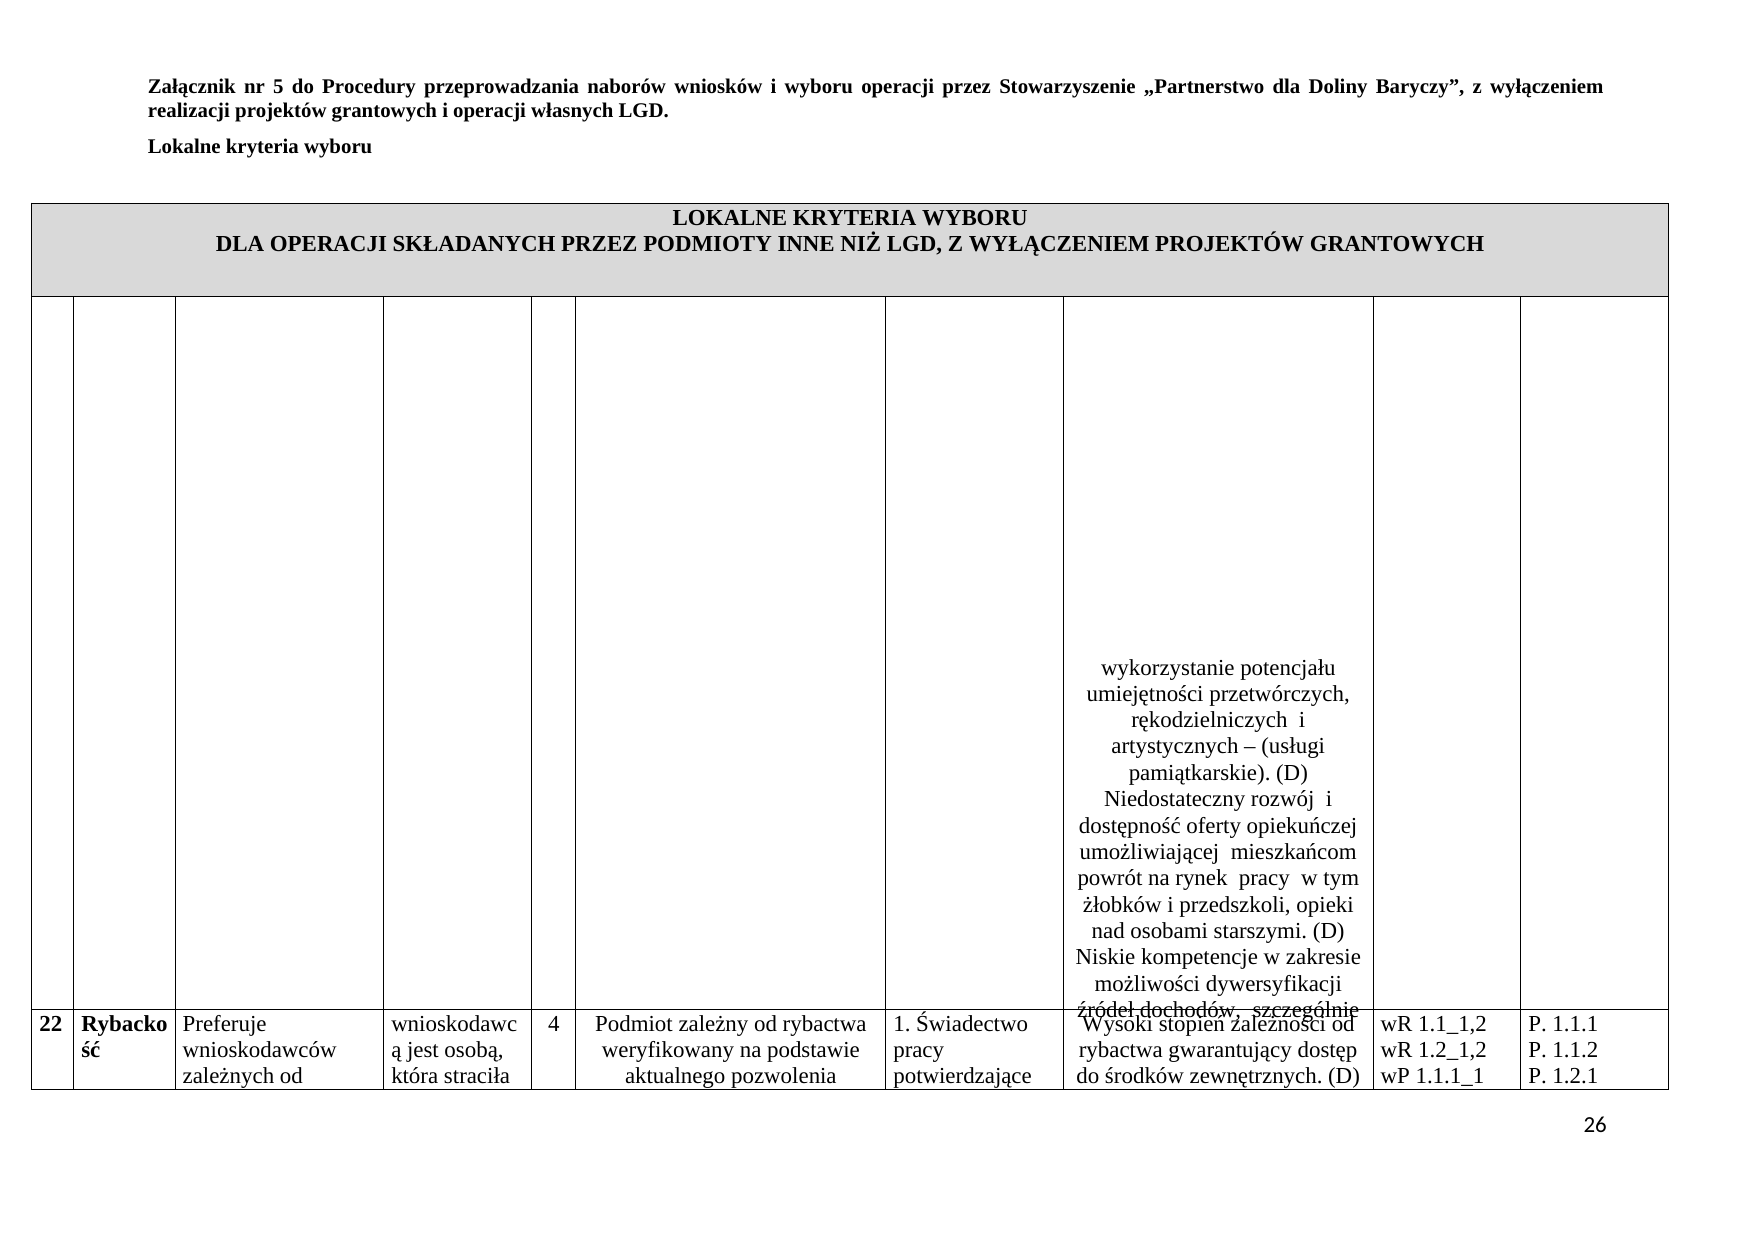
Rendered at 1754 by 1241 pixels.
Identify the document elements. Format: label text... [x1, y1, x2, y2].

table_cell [576, 1010, 885, 1089]
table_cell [176, 1010, 383, 1089]
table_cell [886, 1010, 1063, 1089]
table_cell 0 [532, 297, 575, 1009]
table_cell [384, 1010, 531, 1089]
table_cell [1374, 1010, 1520, 1089]
table_header Lokalne kryteria wyboru dla operacji składanych przez podmioty inne niż LGD, z wyłączeniem projektów grantowych [32, 204, 1668, 296]
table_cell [384, 297, 531, 1009]
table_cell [1064, 1010, 1373, 1089]
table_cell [1521, 1010, 1668, 1089]
table_cell Rybackość [74, 1010, 175, 1089]
table_cell 4 [532, 1010, 575, 1089]
table_cell 22 [32, 1010, 73, 1089]
